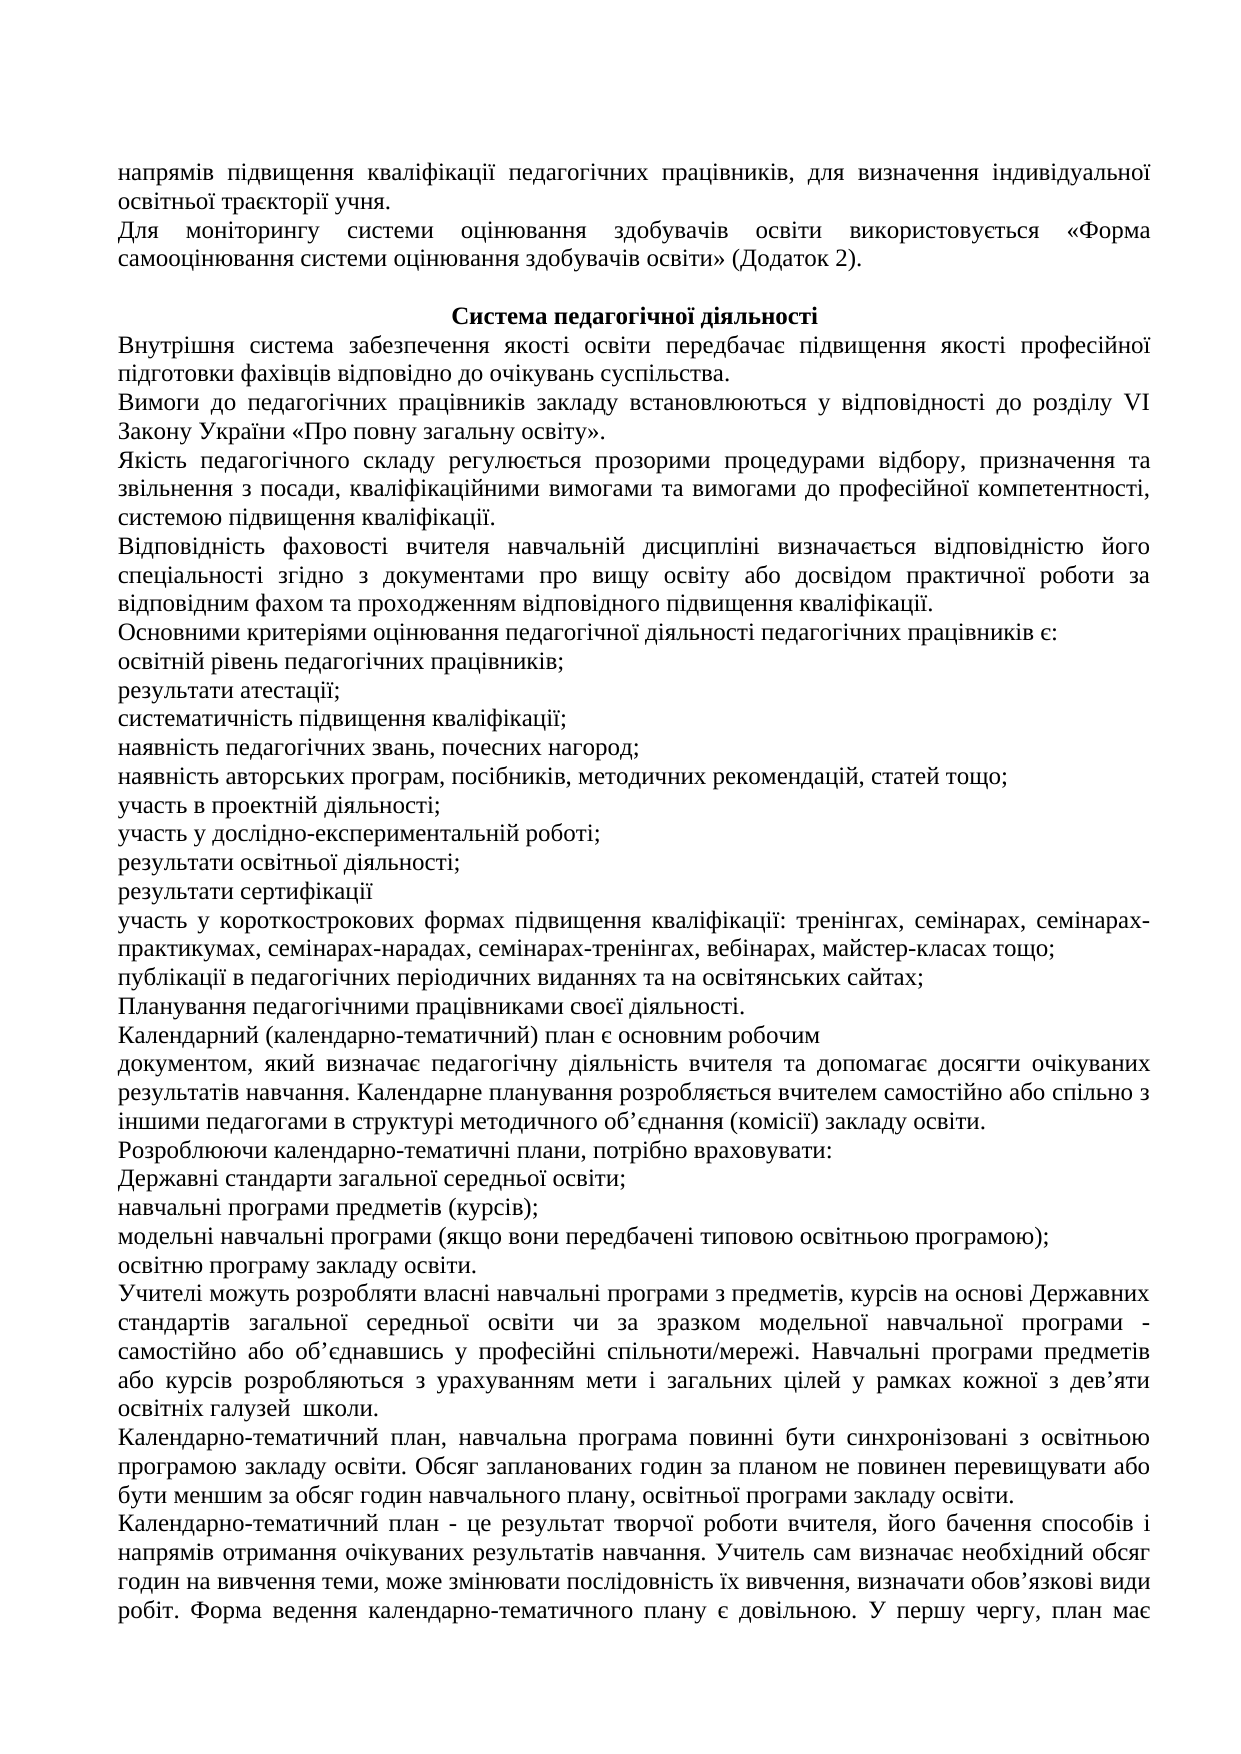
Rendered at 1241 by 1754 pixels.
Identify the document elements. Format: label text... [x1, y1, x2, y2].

text наявність педагогічних звань, почесних нагород; [118, 732, 1151, 761]
text Система педагогічної діяльності [118, 301, 1151, 330]
text публікації в педагогічних періодичних виданнях та на освітянських сайтах; [118, 962, 1151, 991]
text результати освітньої діяльності; [118, 847, 1151, 876]
text освітній рівень педагогічних працівників; [118, 646, 1151, 675]
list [118, 157, 1151, 215]
list Для моніторингу системи оцінювання здобувачів освіти використовується «Форма самооцінювання системи оцінювання здобувачів освіти» (Додаток 2). [118, 215, 1151, 272]
text навчальні програми предметів (курсів); [118, 1192, 1151, 1221]
text Вимоги до педагогічних працівників закладу встановлюються у відповідності до розділу VI Закону України «Про повну загальну освіту». [118, 387, 1151, 445]
text Якість педагогічного складу регулюється прозорими процедурами відбору, призначення та звільнення з посади, кваліфікаційними вимогами та вимогами до професійної компетентності, системою підвищення кваліфікації. [118, 445, 1151, 531]
text Основними критеріями оцінювання педагогічної діяльності педагогічних працівників є: [118, 617, 1151, 646]
text участь в проектній діяльності; [118, 790, 1151, 818]
text освітню програму закладу освіти. [118, 1250, 1151, 1278]
text Планування педагогічними працівниками своєї діяльності. [118, 991, 1151, 1020]
text Учителі можуть розробляти власні навчальні програми з предметів, курсів на основі Державних стандартів загальної середньої освіти чи за зразком модельної навчальної програми - самостійно або об’єднавшись у професійні спільноти/мережі. Навчальні програми предметів або курсів розробляються з урахуванням мети і загальних цілей у рамках кожної з дев’яти освітніх галузей школи. [118, 1278, 1151, 1422]
text участь у дослідно-експериментальній роботі; [118, 818, 1151, 847]
text наявність авторських програм, посібників, методичних рекомендацій, статей тощо; [118, 761, 1151, 790]
text систематичність підвищення кваліфікації; [118, 703, 1151, 732]
text Внутрішня система забезпечення якості освіти передбачає підвищення якості професійної підготовки фахівців відповідно до очікувань суспільства. [118, 330, 1151, 387]
text документом, який визначає педагогічну діяльність вчителя та допомагає досягти очікуваних результатів навчання. Календарне планування розробляється вчителем самостійно або спільно з іншими педагогами в структурі методичного об’єднання (комісії) закладу освіти. [118, 1048, 1151, 1135]
text Календарний (календарно-тематичний) план є основним робочим [118, 1020, 1151, 1048]
text модельні навчальні програми (якщо вони передбачені типовою освітньою програмою); [118, 1221, 1151, 1250]
text Календарно-тематичний план, навчальна програма повинні бути синхронізовані з освітньою програмою закладу освіти. Обсяг запланованих годин за планом не повинен перевищувати або бути меншим за обсяг годин навчального плану, освітньої програми закладу освіти. [118, 1422, 1151, 1508]
text Розроблюючи календарно-тематичні плани, потрібно враховувати: [118, 1135, 1151, 1163]
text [118, 1508, 1151, 1623]
text Відповідність фаховості вчителя навчальній дисципліні визначається відповідністю його спеціальності згідно з документами про вищу освіту або досвідом практичної роботи за відповідним фахом та проходженням відповідного підвищення кваліфікації. [118, 531, 1151, 617]
text Державні стандарти загальної середньої освіти; [118, 1163, 1151, 1192]
text результати сертифікації [118, 876, 1151, 905]
text результати атестації; [118, 675, 1151, 703]
text участь у короткострокових формах підвищення кваліфікації: тренінгах, семінарах, семінарах-практикумах, семінарах-нарадах, семінарах-тренінгах, вебінарах, майстер-класах тощо; [118, 905, 1151, 962]
